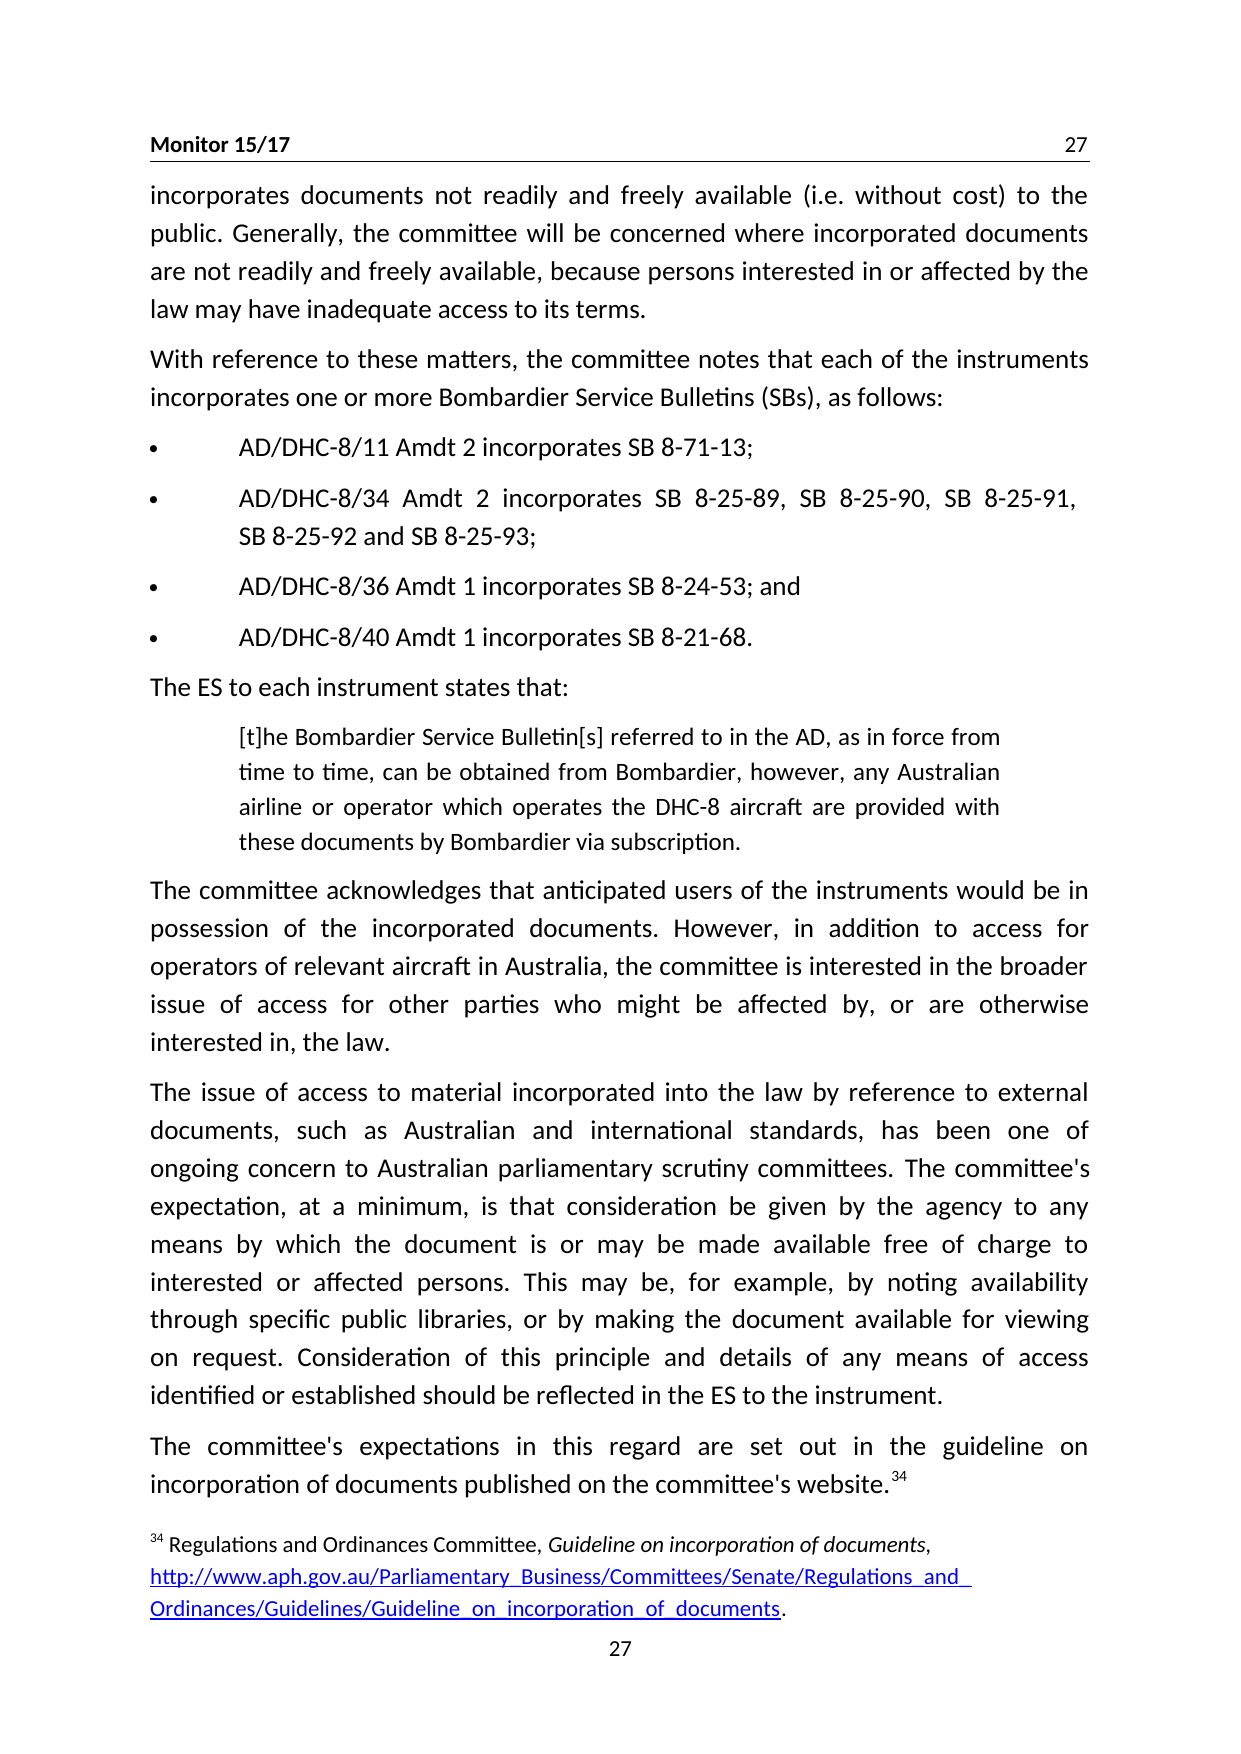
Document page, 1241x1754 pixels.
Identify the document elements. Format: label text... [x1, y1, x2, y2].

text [150, 178, 1090, 325]
text AD/DHC-8/36 Amdt 1 incorporates SB 8-24-53; and [150, 569, 1090, 602]
text The committee acknowledges that anticipated users of the instruments would be in possession of the incorporated documents. However, in addition to access for operators of relevant aircraft in Australia, the committee is interested in the broader issue of access for other parties who might be affected by, or are otherwise interested in, the law. [150, 873, 1090, 1058]
text AD/DHC-8/11 Amdt 2 incorporates SB 8-71-13; [150, 431, 1090, 464]
text The ES to each instrument states that: [150, 670, 1090, 703]
text AD/DHC-8/34 Amdt 2 incorporates SB 8-25-89, SB 8-25-90, SB 8-25-91, SB 8-25-92 and SB 8-25-93; [150, 481, 1090, 552]
text With reference to these matters, the committee notes that each of the instruments incorporates one or more Bombardier Service Bulletins (SBs), as follows: [150, 342, 1090, 413]
text The committee's expectations in this regard are set out in the guideline on incorporation of documents published on the committee's website. [150, 1429, 1090, 1500]
text The issue of access to material incorporated into the law by reference to external documents, such as Australian and international standards, has been one of ongoing concern to Australian parliamentary scrutiny committees. The committee's expectation, at a minimum, is that consideration be given by the agency to any means by which the document is or may be made available free of charge to interested or affected persons. This may be, for example, by noting availability through specific public libraries, or by making the document available for viewing on request. Consideration of this principle and details of any means of access identified or established should be reflected in the ES to the instrument. [150, 1075, 1090, 1412]
text AD/DHC-8/40 Amdt 1 incorporates SB 8-21-68. [150, 620, 1090, 653]
text [t]he Bombardier Service Bulletin[s] referred to in the AD, as in force from time to time, can be obtained from Bombardier, however, any Australian airline or operator which operates the DHC-8 aircraft are provided with these documents by Bombardier via subscription. [239, 721, 1002, 856]
